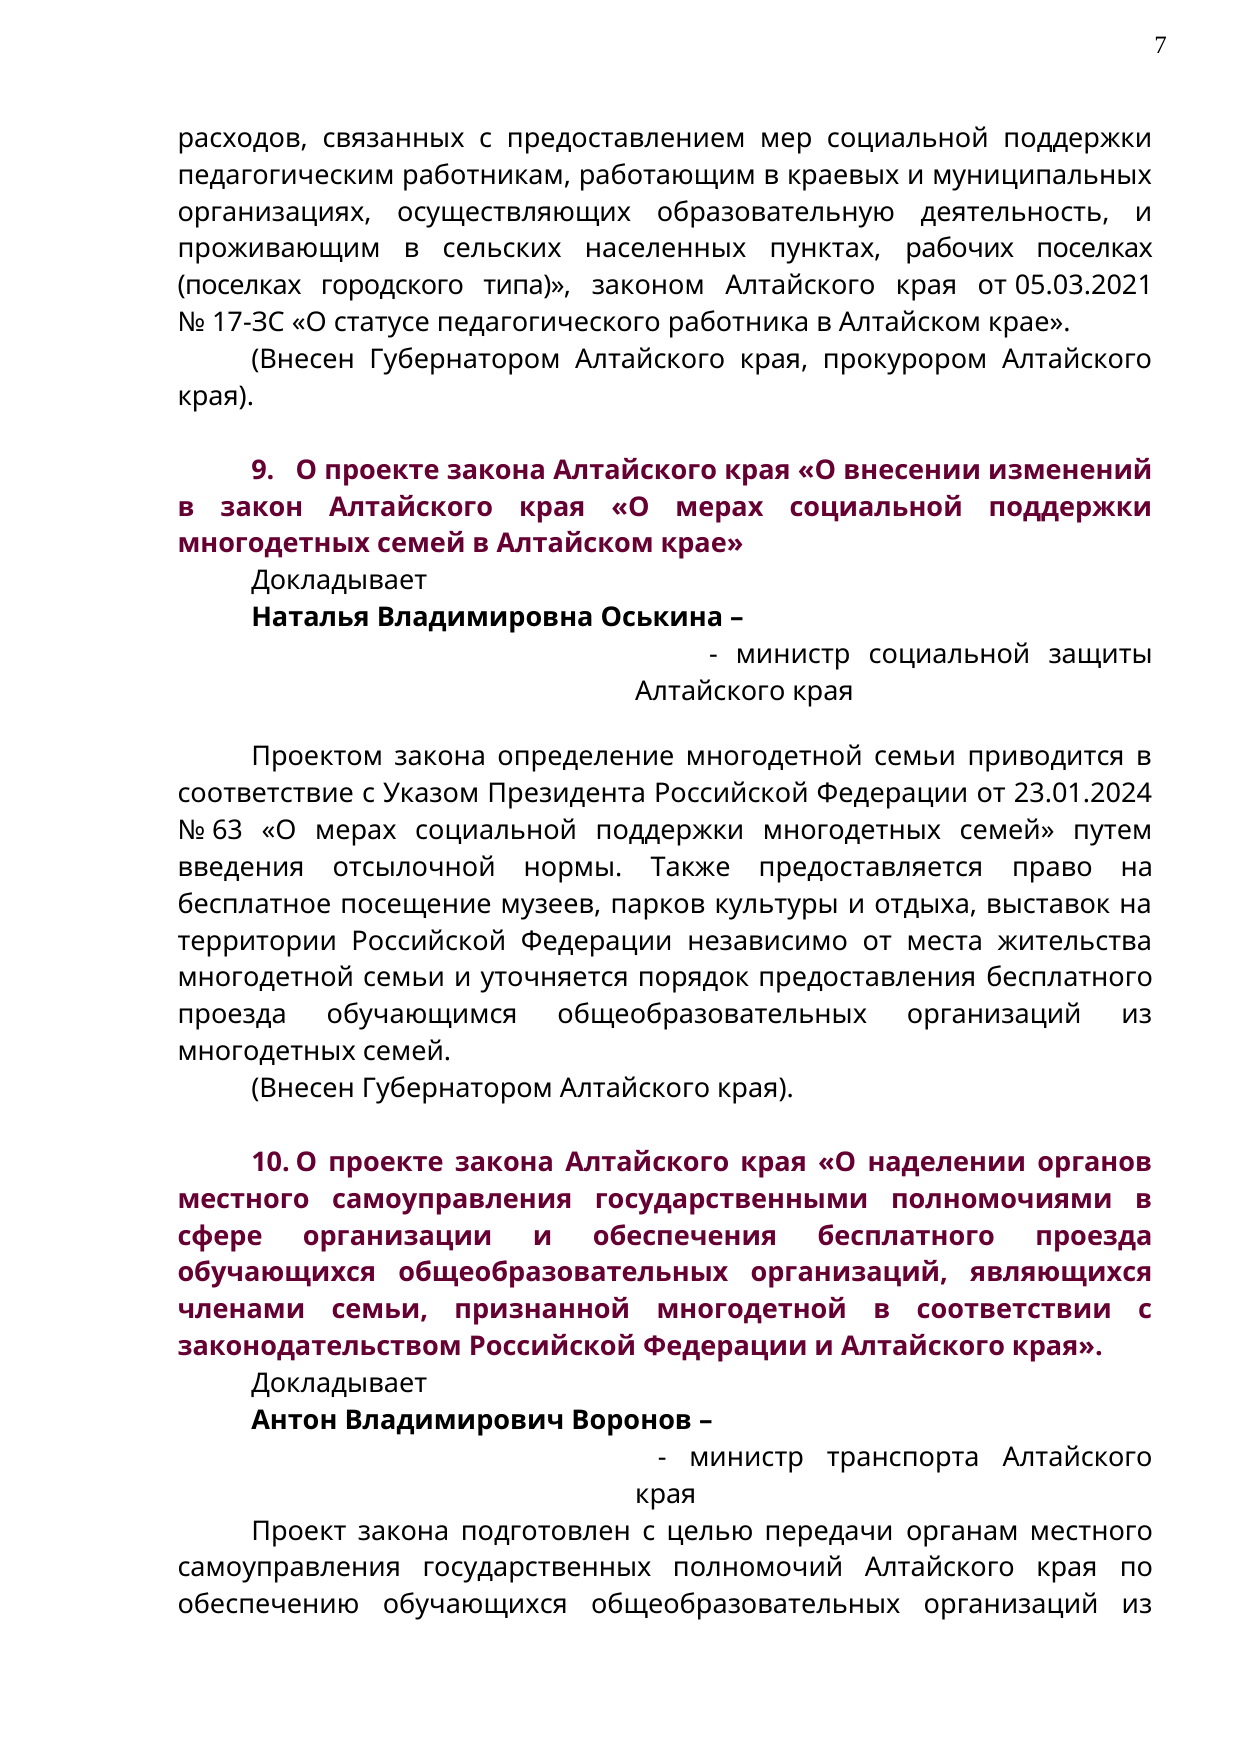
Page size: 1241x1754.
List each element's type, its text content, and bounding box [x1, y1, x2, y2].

text (Внесен Губернатором Алтайского края). [177, 1068, 1153, 1105]
text Антон Владимирович Воронов – [177, 1400, 1153, 1437]
text Проектом закона определение многодетной семьи приводится в соответствие с Указом Президента Российской Федерации от 23.01.2024 № 63 «О мерах социальной поддержки многодетных семей» путем введения отсылочной нормы. Также предоставляется право на бесплатное посещение музеев, парков культуры и отдыха, выставок на территории Российской Федерации независимо от места жительства многодетной семьи и уточняется порядок предоставления бесплатного проезда обучающимся общеобразовательных организаций из многодетных семей. [177, 737, 1153, 1068]
text (Внесен Губернатором Алтайского края, прокурором Алтайского края). [177, 339, 1153, 413]
text Докладывает [177, 1363, 1153, 1400]
list О проекте закона Алтайского края «О внесении изменений в закон Алтайского края «О мерах социальной поддержки многодетных семей в Алтайском крае» [177, 450, 1153, 561]
list О проекте закона Алтайского края «О наделении органов местного самоуправления государственными полномочиями в сфере организации и обеспечения бесплатного проезда обучающихся общеобразовательных организаций, являющихся членами семьи, признанной многодетной в соответствии с законодательством Российской Федерации и Алтайского края». [177, 1142, 1153, 1363]
text Наталья Владимировна Оськина – [177, 598, 1153, 634]
text - министр транспорта Алтайского края [635, 1437, 1153, 1511]
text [177, 118, 1153, 339]
text - министр социальной защиты Алтайского края [635, 634, 1153, 708]
text Докладывает [177, 561, 1153, 598]
